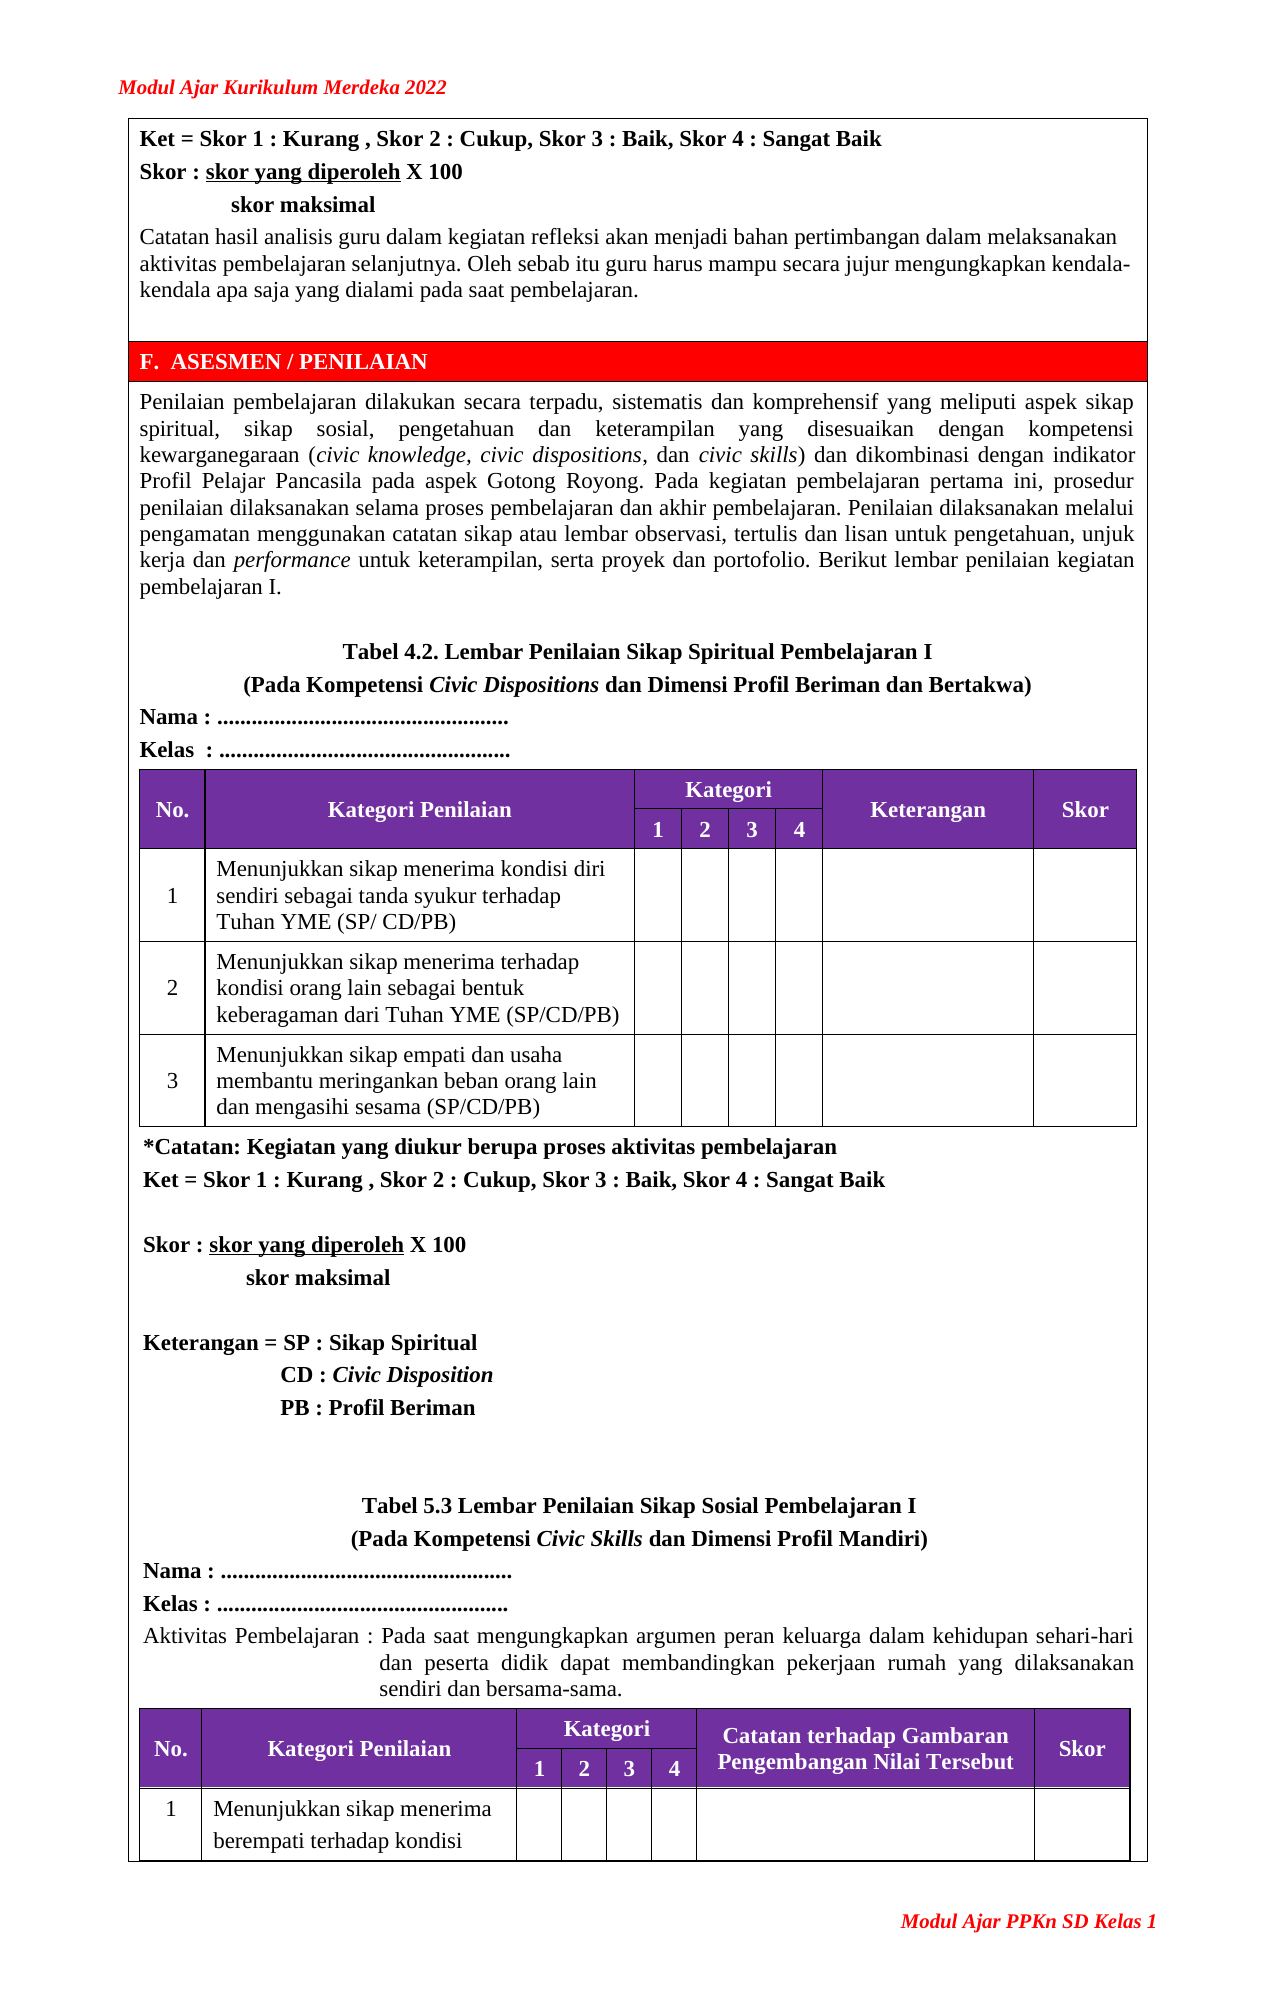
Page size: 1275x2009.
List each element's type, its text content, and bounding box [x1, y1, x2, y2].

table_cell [129, 382, 1147, 1861]
table_cell F. ASESMEN / PENILAIAN [129, 342, 1147, 381]
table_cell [129, 119, 1147, 341]
